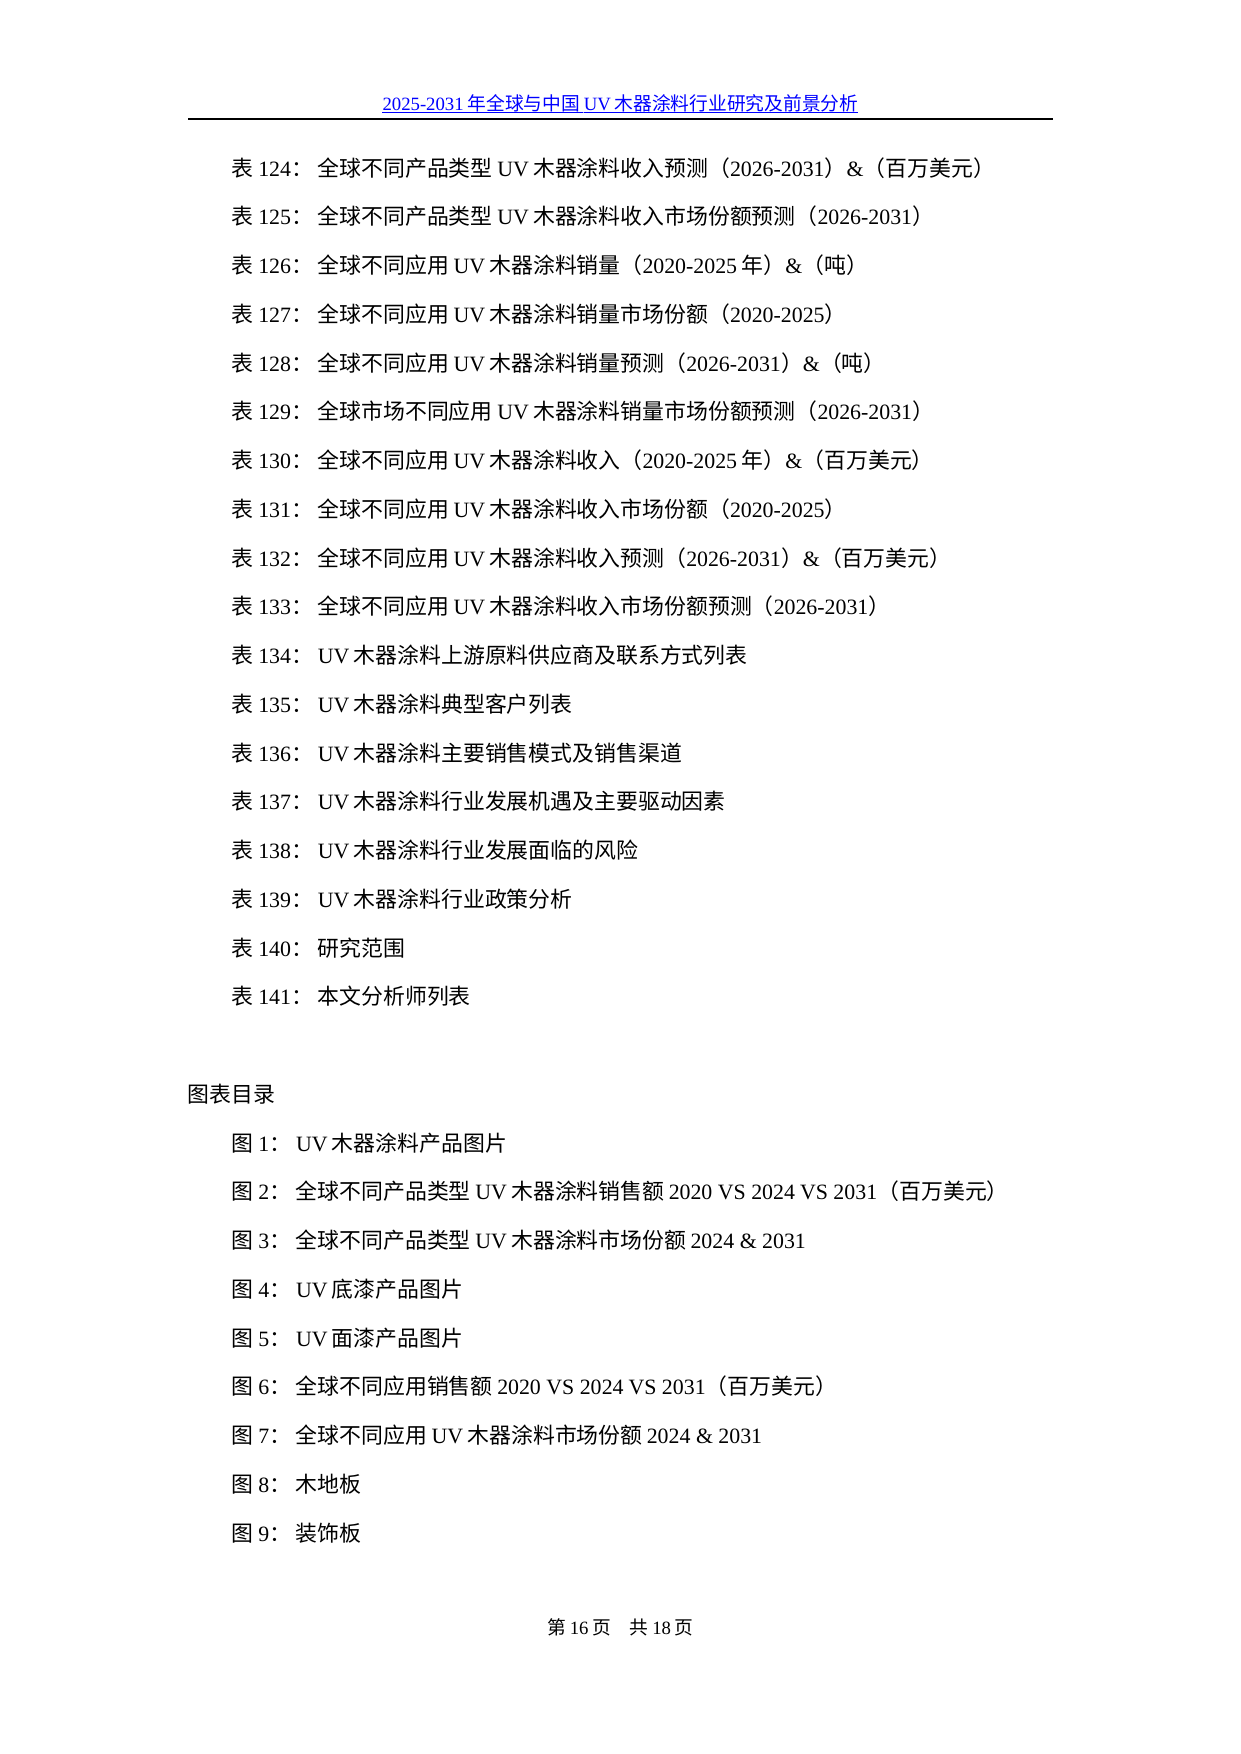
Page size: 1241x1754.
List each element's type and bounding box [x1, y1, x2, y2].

text [187, 150, 1053, 1548]
